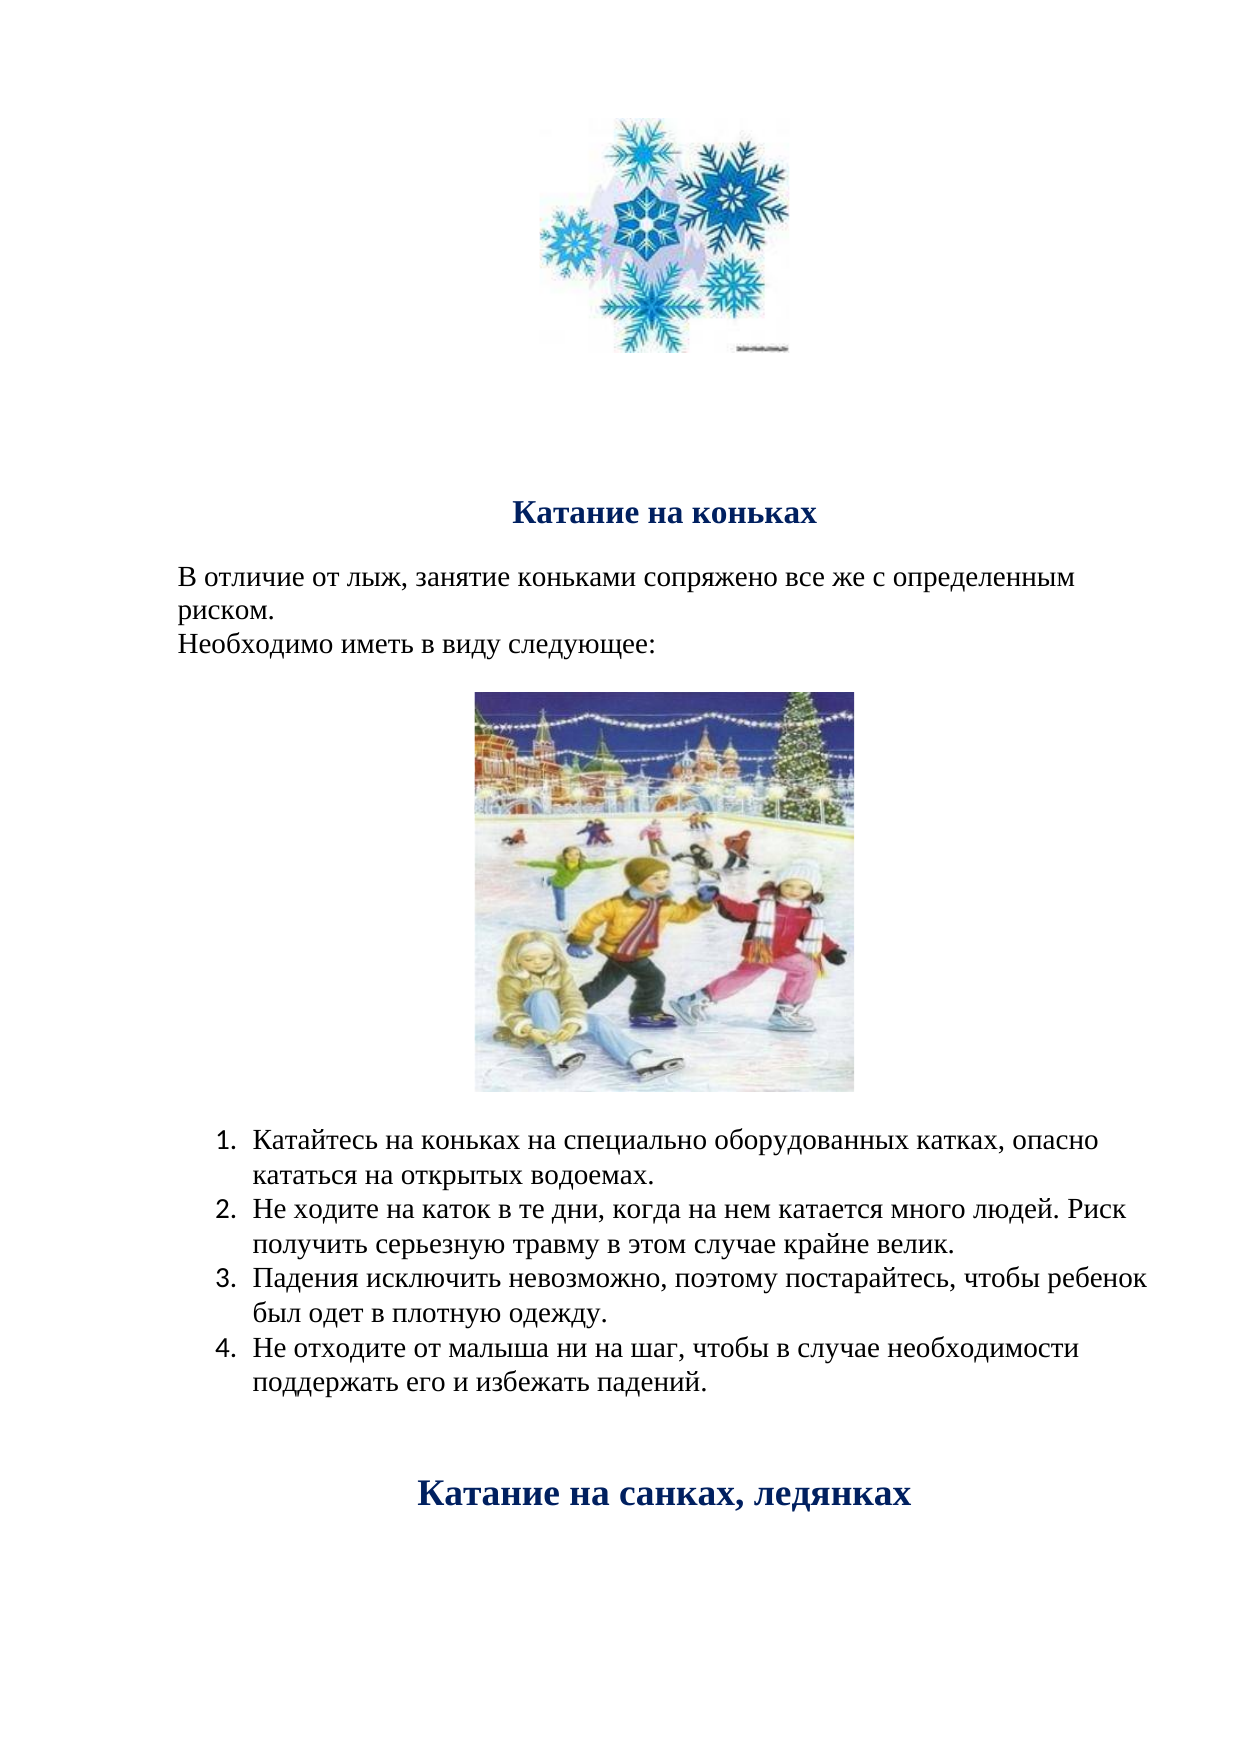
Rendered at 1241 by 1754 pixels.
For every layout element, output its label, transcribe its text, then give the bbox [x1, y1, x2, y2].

list Не ходите на каток в те дни, когда на нем катается много людей. Риск получить серьезную травму в этом случае крайне велик. [215, 1190, 1152, 1259]
picture [474, 692, 855, 1092]
list Не отходите от малыша ни на шаг, чтобы в случае необходимости поддержать его и избежать падений. [215, 1329, 1152, 1398]
text Необходимо иметь в виду следующее: [177, 626, 1152, 659]
text Катание на санках, ледянках [177, 1470, 1152, 1513]
text В отличие от лыж, занятие коньками сопряжено все же с определенным риском. [177, 559, 1152, 626]
text Катание на коньках [177, 493, 1152, 531]
list Падения исключить невозможно, поэтому постарайтесь, чтобы ребенок был одет в плотную одежду. [215, 1259, 1152, 1329]
list Катайтесь на коньках на специально оборудованных катках, опасно кататься на открытых водоемах. [215, 1121, 1152, 1190]
picture [539, 118, 790, 353]
